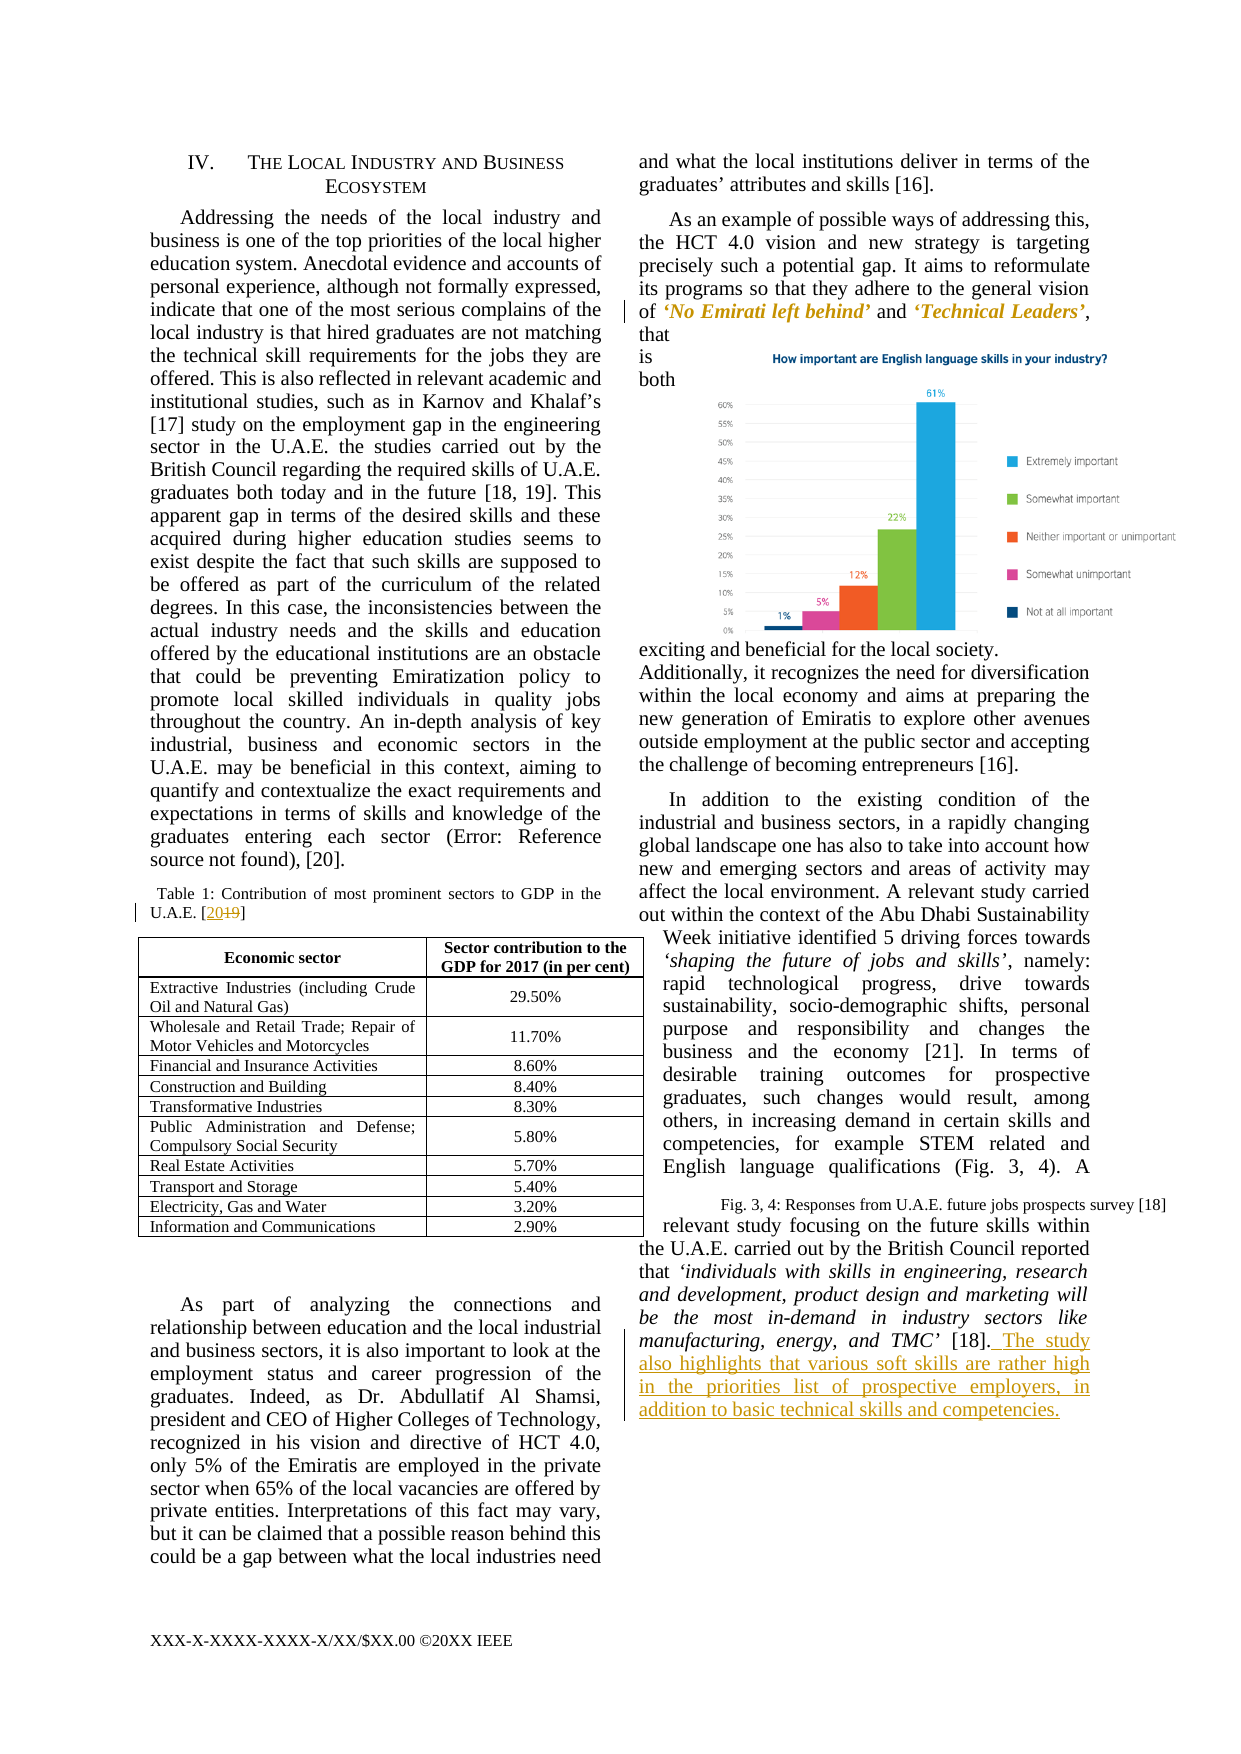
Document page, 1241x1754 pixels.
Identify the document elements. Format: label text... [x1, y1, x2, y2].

table_cell Financial and Insurance Activities [139, 1056, 426, 1075]
table_cell 3.20% [427, 1197, 643, 1216]
table_cell Real Estate Activities [139, 1156, 426, 1175]
text In addition to the existing condition of the industrial and business sectors, in a rapidly changing global landscape one has also to take into account how new and emerging sectors and areas of activity may affect the local environment. A relevant study carried out within the context of the Abu Dhabi Sustainability Week initiative identified 5 driving forces towards ‘shaping the future of jobs and skills’, namely: rapid technological progress, drive towards sustainability, socio-demographic shifts, personal purpose and responsibility and changes the business and the economy [21]. In terms of desirable training outcomes for prospective graduates, such changes would result, among others, in increasing demand in certain skills and competencies, for example STEM related and English language qualifications (Fig. 3, 4). A relevant study focusing on the future skills within the U.A.E. carried out by the British Council reported that ‘individuals with skills in engineering, research and development, product design and marketing will be the most in-demand in industry sectors like manufacturing, energy, and TMC’ [18]. [639, 788, 1090, 1372]
table_cell Extractive Industries (including Crude Oil and Natural Gas) [139, 978, 426, 1016]
table_cell 5.70% [427, 1156, 643, 1175]
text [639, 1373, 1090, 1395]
table_cell Electricity, Gas and Water [139, 1197, 426, 1216]
table_cell 2.90% [427, 1217, 643, 1236]
table_cell Transformative Industries [139, 1097, 426, 1116]
table_cell Information and Communications [139, 1217, 426, 1236]
table_cell 8.40% [427, 1076, 643, 1096]
table_cell 5.80% [427, 1117, 643, 1155]
table_cell 5.40% [427, 1176, 643, 1196]
table_header Sector contribution to the GDP for 2017 (in per cent) [427, 938, 643, 976]
table_cell 29.50% [427, 978, 643, 1016]
subtitle The Local Industry and Business Ecosystem [150, 150, 601, 198]
table_cell Public Administration and Defense; Compulsory Social Security [139, 1117, 426, 1155]
table_cell 11.70% [427, 1017, 643, 1055]
table_cell 8.30% [427, 1097, 643, 1116]
table_cell Transport and Storage [139, 1176, 426, 1196]
table_header Economic sector [139, 938, 426, 976]
text Table 1: Contribution of most prominent sectors to GDP in the U.A.E. [] [150, 883, 601, 922]
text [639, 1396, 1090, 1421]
picture [694, 345, 1202, 639]
table_cell Construction and Building [139, 1076, 426, 1096]
text As part of analyzing the connections and relationship between education and the local industrial and business sectors, it is also important to look at the employment status and career progression of the graduates. Indeed, as Dr. Abdullatif Al Shamsi, president and CEO of Higher Colleges of Technology, recognized in his vision and directive of HCT 4.0, only 5% of the Emiratis are employed in the private sector when 65% of the local vacancies are offered by private entities. Interpretations of this fact may vary, but it can be claimed that a possible reason behind this could be a gap between what the local industries need and what the local institutions deliver in terms of the graduates’ attributes and skills [16]. [150, 1293, 601, 1568]
table_cell Wholesale and Retail Trade; Repair of Motor Vehicles and Motorcycles [139, 1017, 426, 1055]
text As an example of possible ways of addressing this, the HCT 4.0 vision and new strategy is targeting precisely such a potential gap. It aims to reformulate its programs so that they adhere to the general vision of ‘No Emirati left behind’ and ‘Technical Leaders’, that is both exciting and beneficial for the local society. Additionally, it recognizes the need for diversification within the local economy and aims at preparing the new generation of Emiratis to explore other avenues outside employment at the public sector and accepting the challenge of becoming entrepreneurs [16]. [639, 208, 1090, 776]
table_cell 8.60% [427, 1056, 643, 1075]
